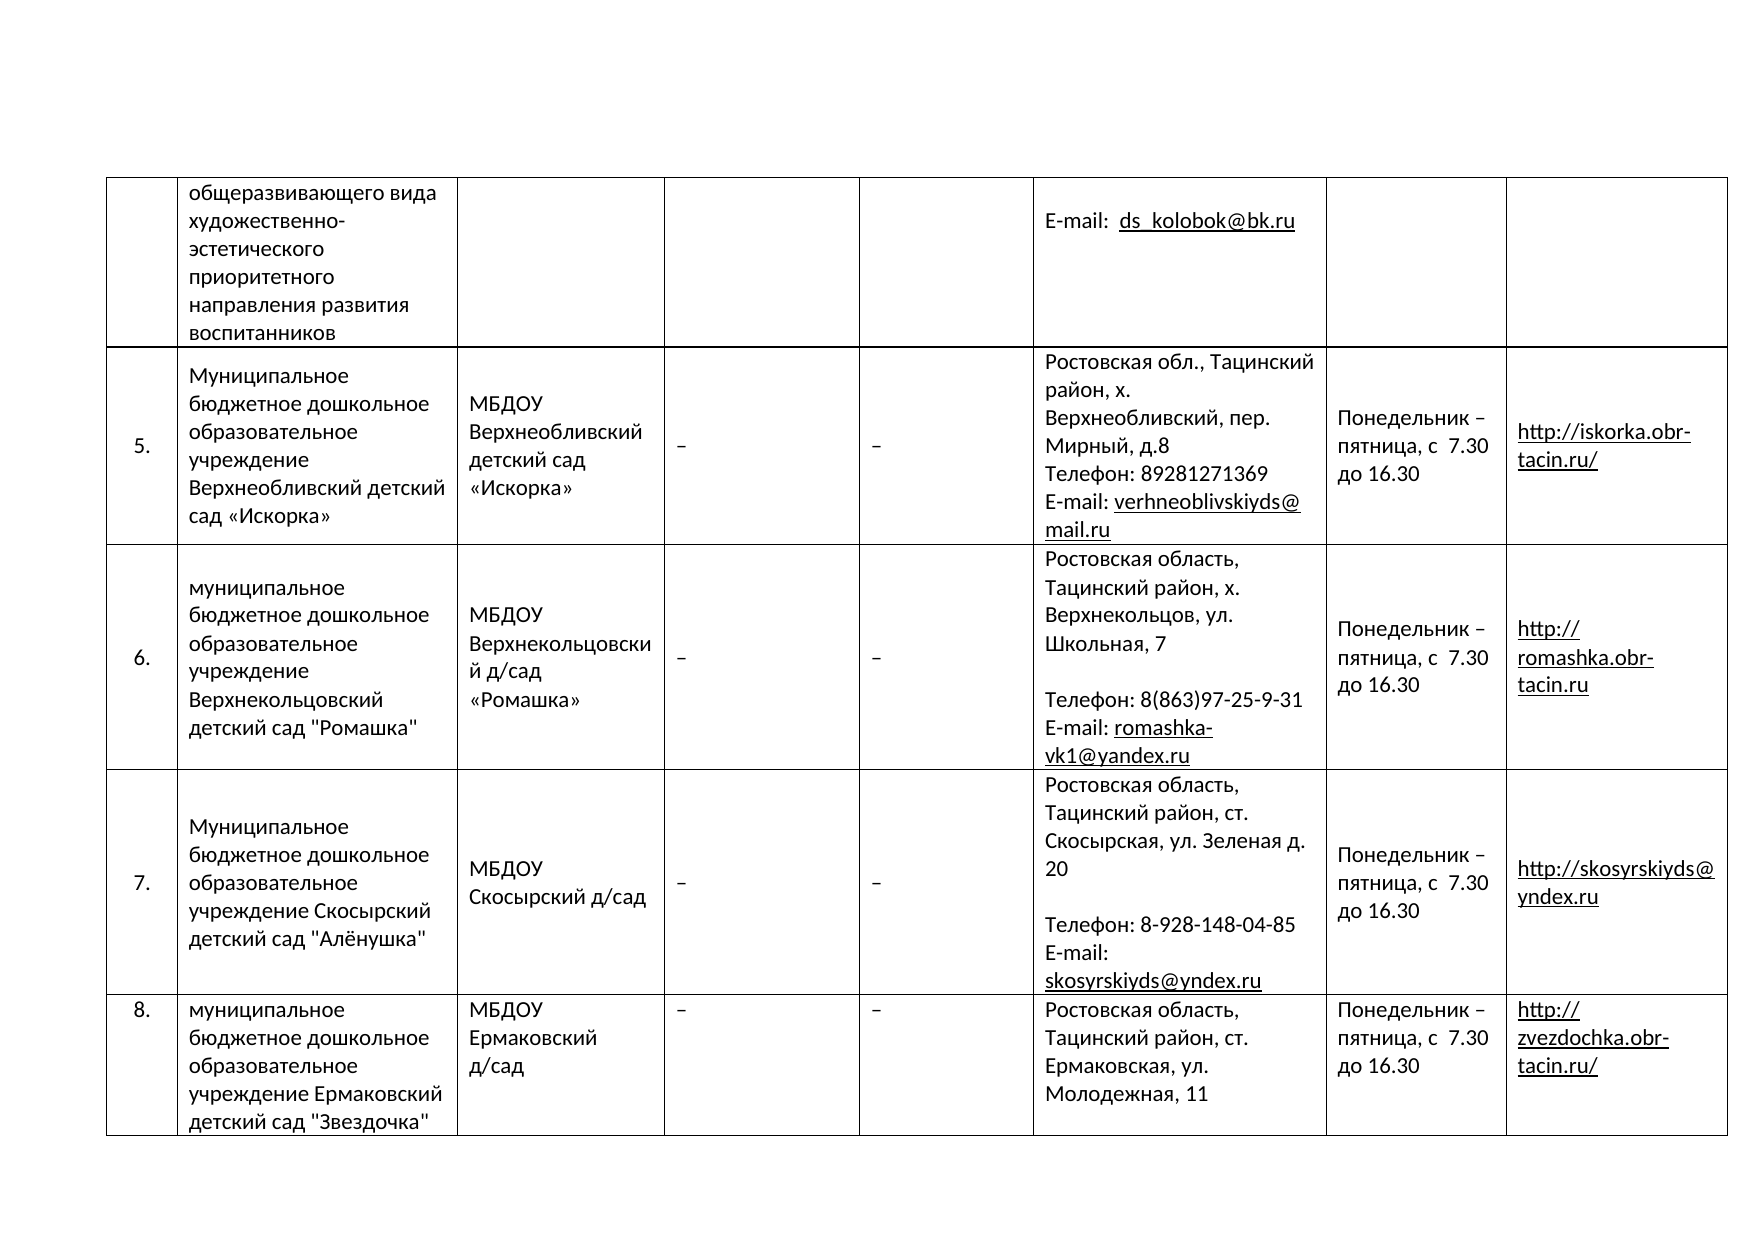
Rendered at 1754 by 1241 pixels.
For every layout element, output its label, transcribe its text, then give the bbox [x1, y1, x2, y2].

table_cell Ростовская область, Тацинский район, х. Верхнекольцов, ул. Школьная, 7 Телефон: 8(863)97-25-9-31 E-mail: romashka-vk1@yandex.ru [1034, 545, 1326, 769]
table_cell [1507, 995, 1727, 1135]
table_cell http://iskorka.obr-tacin.ru/ [1507, 348, 1727, 543]
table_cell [1327, 995, 1506, 1135]
table_cell МБДОУ Верхнеобливский детский сад «Искорка» [458, 348, 664, 543]
table_cell Ростовская область, Тацинский район, ст. Скосырская, ул. Зеленая д. 20 Телефон: 8-928-148-04-85 E-mail: skosyrskiyds@yndex.ru [1034, 770, 1326, 994]
table_cell – [860, 995, 1033, 1135]
table_cell Понедельник – пятница, с 7.30 до 16.30 [1327, 348, 1506, 543]
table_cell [1034, 178, 1326, 346]
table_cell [458, 995, 664, 1135]
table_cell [1507, 178, 1727, 346]
table_cell муниципальное бюджетное дошкольное образовательное учреждение Ермаковский детский сад "Звездочка" [345, 995, 457, 1135]
table_cell – [665, 770, 859, 994]
table_cell МБДОУ Верхнекольцовский д/сад «Ромашка» [458, 545, 664, 769]
table_cell 8. [107, 995, 177, 1135]
table_cell Ростовская обл., Тацинский район, х. Верхнеобливский, пер. Мирный, д.8 Телефон: 89281271369 E-mail: verhneoblivskiyds@mail.ru [1034, 348, 1326, 543]
table_cell – [665, 995, 859, 1135]
table_cell 6. [107, 545, 177, 769]
table_cell 7. [107, 770, 177, 994]
table_cell http://romashka.obr-tacin.ru [1507, 545, 1727, 769]
table_cell МБДОУ Скосырский д/сад [458, 770, 664, 994]
table_cell http://skosyrskiyds@yndex.ru [1507, 770, 1727, 994]
table_cell Понедельник – пятница, с 7.30 до 16.30 [1327, 545, 1506, 769]
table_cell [458, 178, 664, 346]
table_cell Муниципальное бюджетное дошкольное образовательное учреждение Скосырский детский сад "Алёнушка" [178, 770, 457, 994]
table_cell муниципальное бюджетное дошкольное образовательное учреждение Верхнекольцовский детский сад "Ромашка" [178, 545, 457, 769]
table_cell – [665, 545, 859, 769]
table_cell – [860, 178, 1033, 346]
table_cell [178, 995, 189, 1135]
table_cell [1327, 178, 1506, 346]
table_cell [1034, 995, 1326, 1135]
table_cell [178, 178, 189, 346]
table_cell Понедельник – пятница, с 7.30 до 16.30 [1327, 770, 1506, 994]
table_cell 4. [107, 178, 177, 346]
table_cell – [860, 545, 1033, 769]
table_cell 5. [107, 348, 177, 543]
table_cell – [665, 178, 859, 346]
table_cell – [665, 348, 859, 543]
table_cell Муниципальное бюджетное дошкольное образовательное учреждение Верхнеобливский детский сад «Искорка» [178, 348, 457, 543]
table_cell – [860, 348, 1033, 543]
table_cell – [860, 770, 1033, 994]
